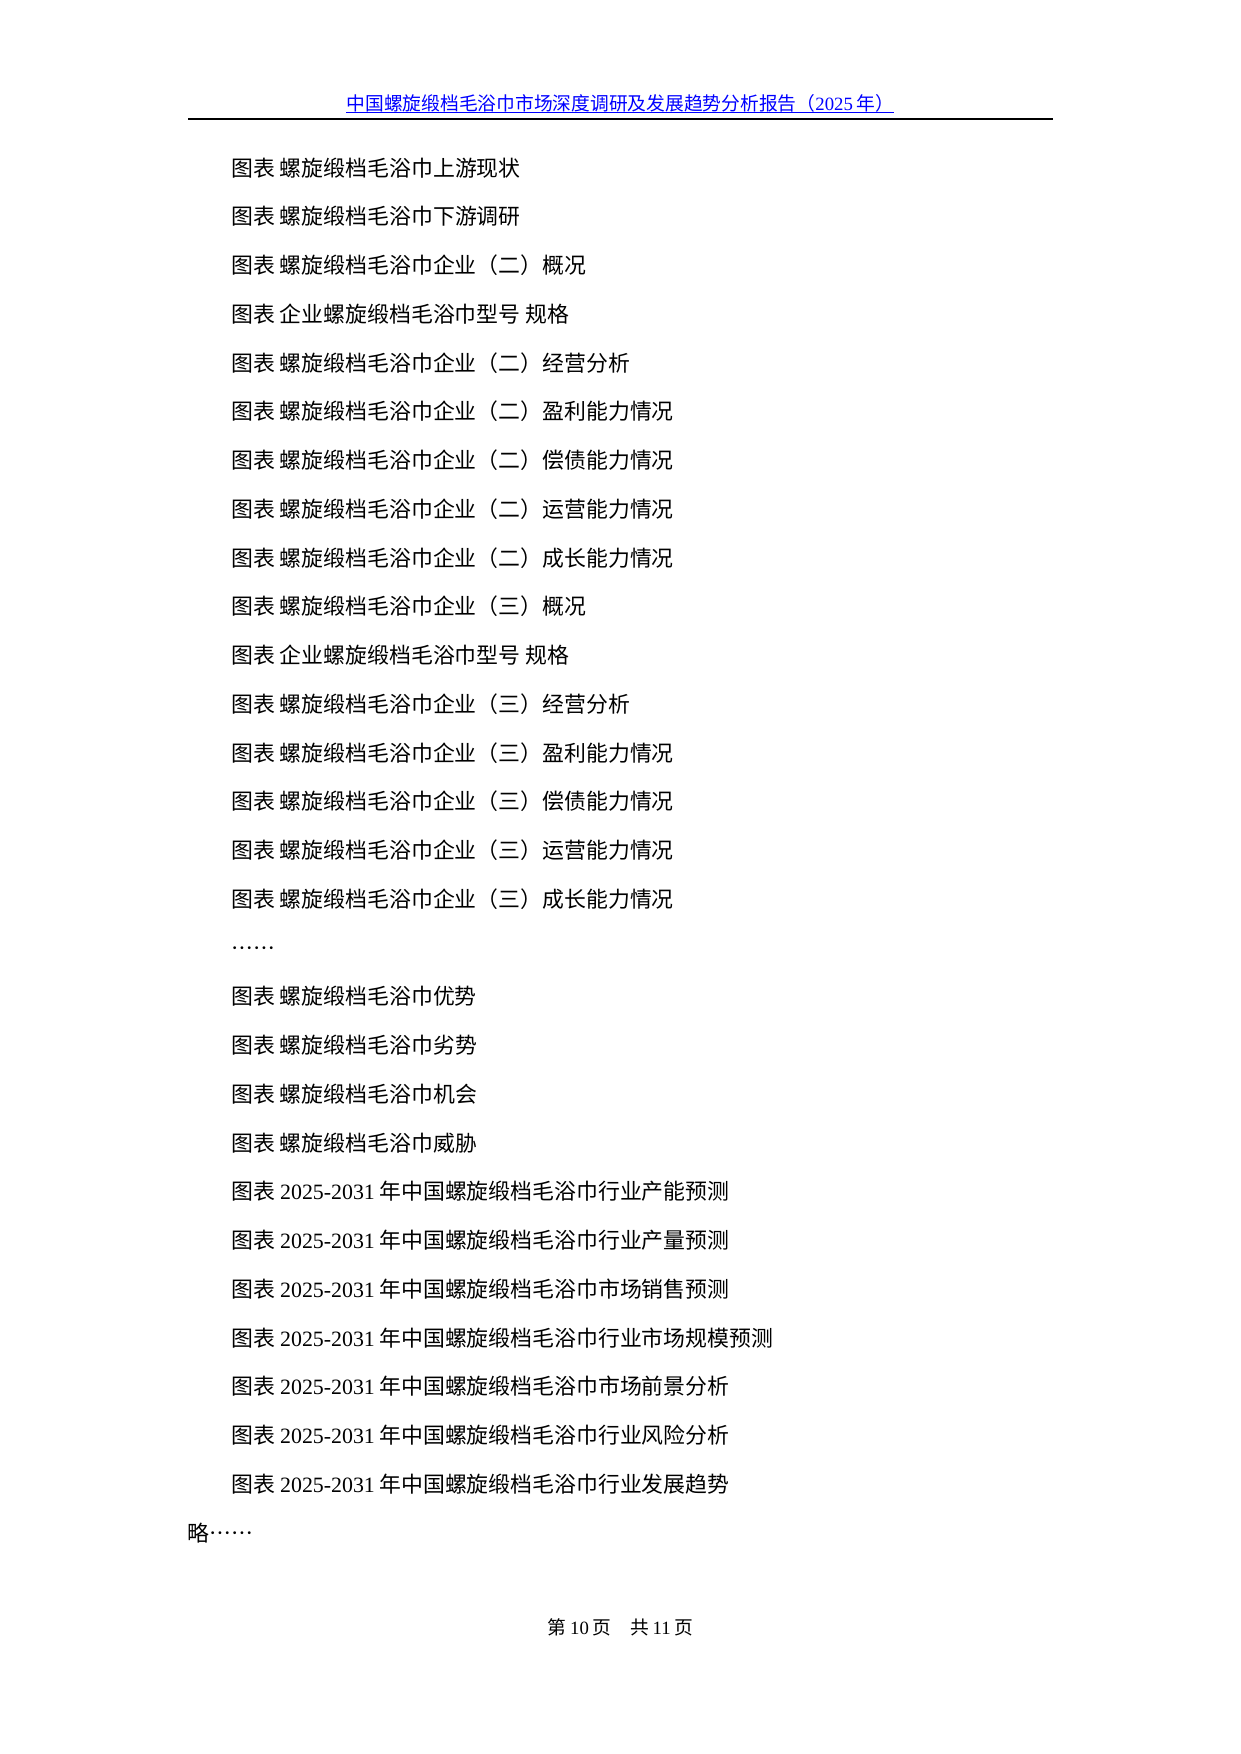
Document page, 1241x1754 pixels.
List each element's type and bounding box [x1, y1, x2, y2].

text [187, 150, 1053, 1548]
